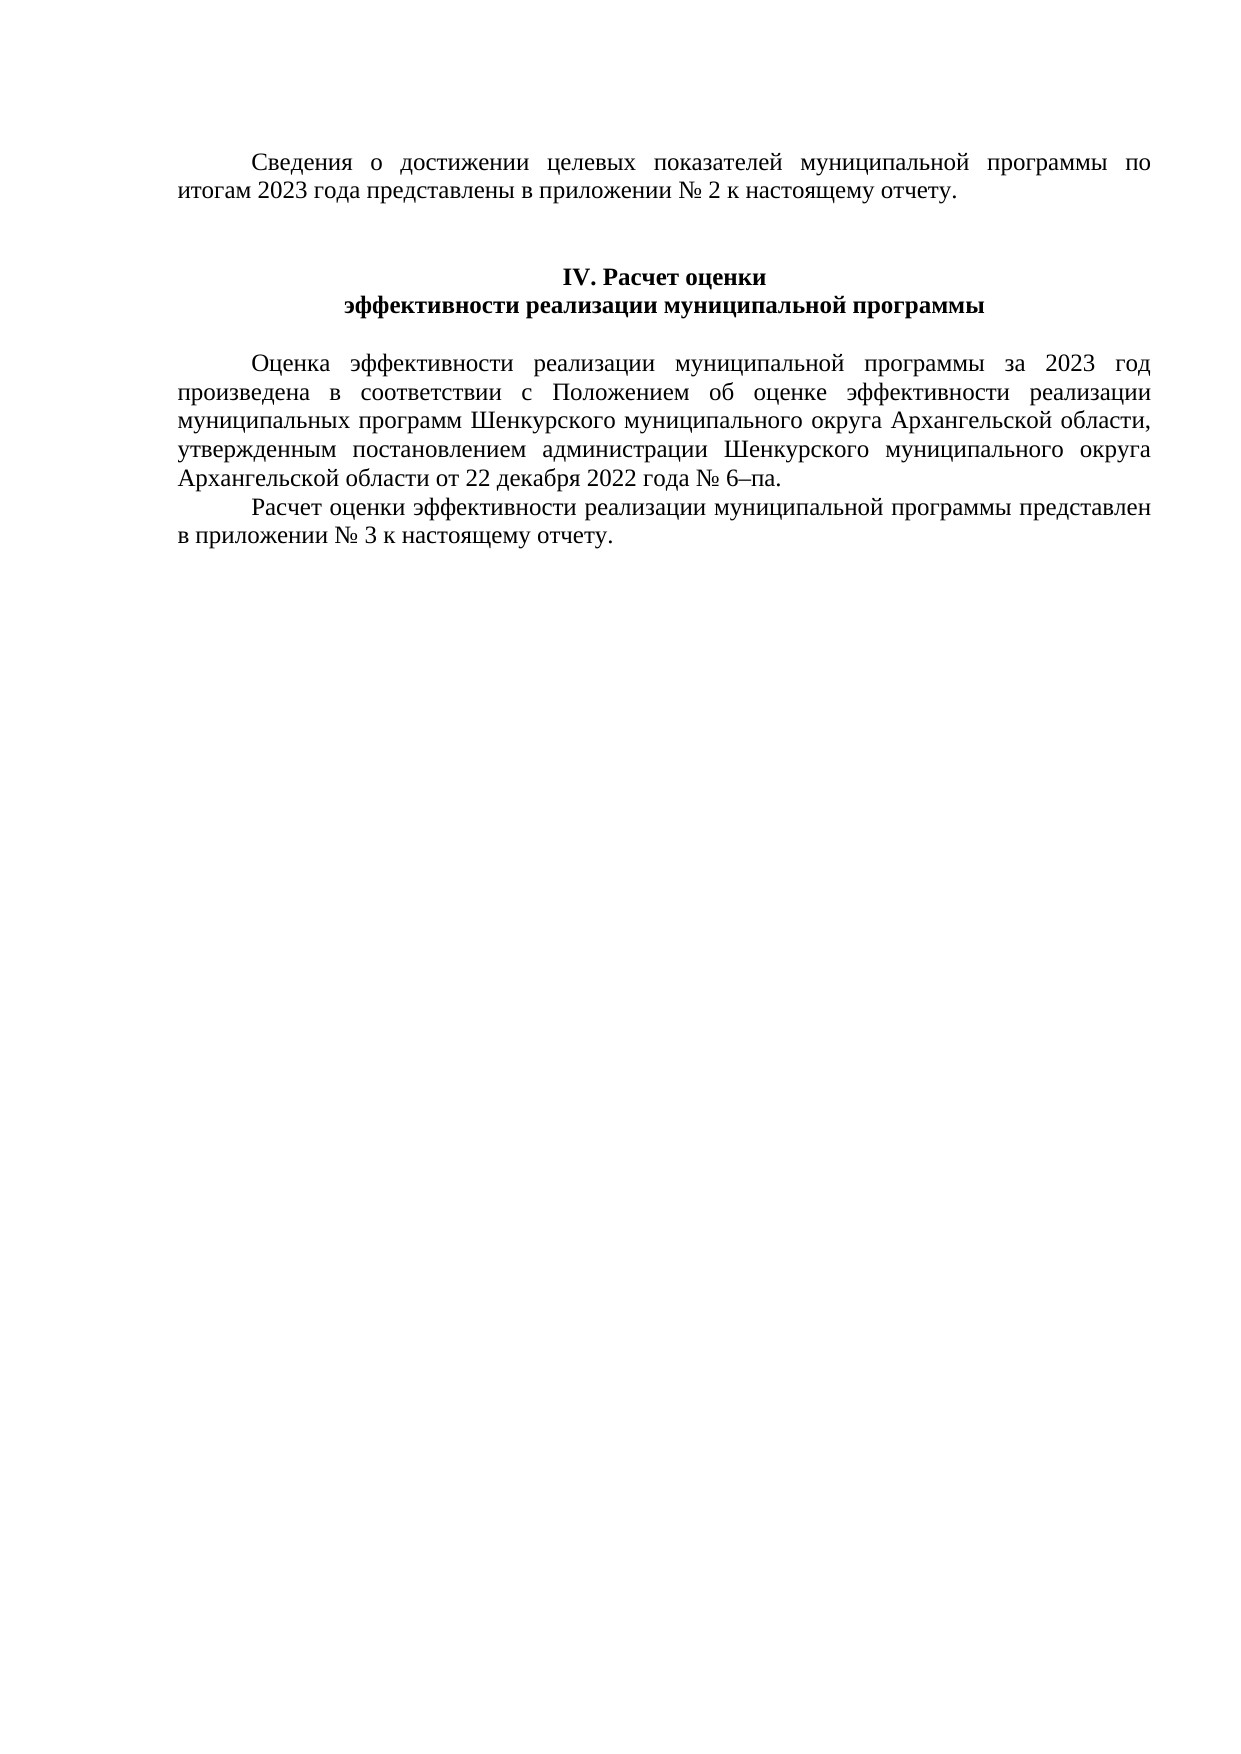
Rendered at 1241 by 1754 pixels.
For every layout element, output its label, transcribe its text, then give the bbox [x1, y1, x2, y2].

text Расчет оценки эффективности реализации муниципальной программы представлен в приложении № 3 к настоящему отчету. [177, 492, 1152, 549]
text эффективности реализации муниципальной программы [177, 291, 1152, 319]
text Оценка эффективности реализации муниципальной программы за 2023 год произведена в соответствии с Положением об оценке эффективности реализации муниципальных программ Шенкурского муниципального округа Архангельской области, утвержденным постановлением администрации Шенкурского муниципального округа Архангельской области от 22 декабря 2022 года № 6–па. [177, 348, 1152, 492]
text Сведения о достижении целевых показателей муниципальной программы по итогам 2023 года представлены в приложении № 2 к настоящему отчету. [177, 147, 1152, 204]
text IV. Расчет оценки [177, 262, 1152, 291]
